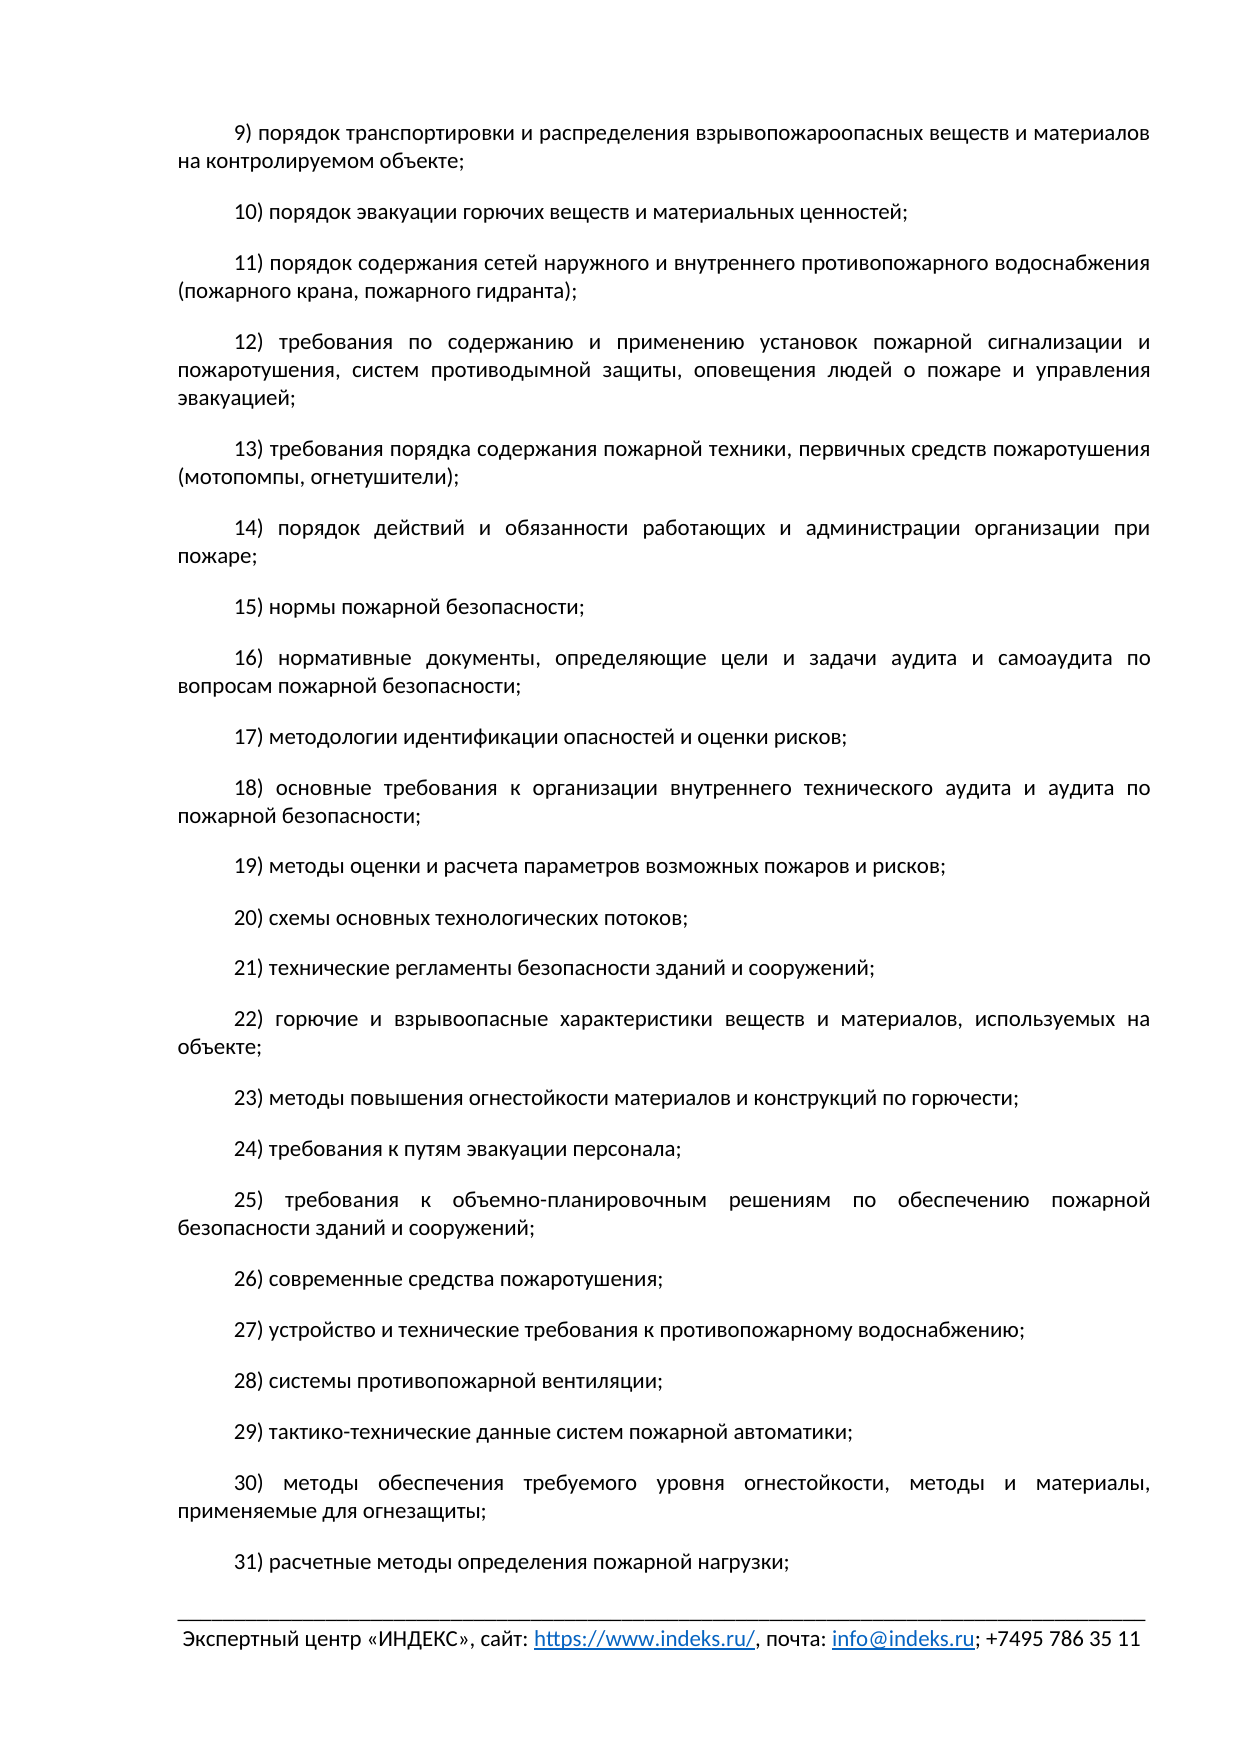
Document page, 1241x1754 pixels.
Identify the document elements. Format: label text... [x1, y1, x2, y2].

text 26) современные средства пожаротушения; [177, 1264, 1152, 1292]
text 15) нормы пожарной безопасности; [177, 592, 1152, 620]
text 17) методологии идентификации опасностей и оценки рисков; [177, 722, 1152, 750]
text 21) технические регламенты безопасности зданий и сооружений; [177, 953, 1152, 982]
text 19) методы оценки и расчета параметров возможных пожаров и рисков; [177, 852, 1152, 880]
text 11) порядок содержания сетей наружного и внутреннего противопожарного водоснабжения (пожарного крана, пожарного гидранта); [177, 248, 1152, 304]
text 14) порядок действий и обязанности работающих и администрации организации при пожаре; [177, 513, 1152, 569]
text 25) требования к объемно-планировочным решениям по обеспечению пожарной безопасности зданий и сооружений; [177, 1185, 1152, 1241]
text 24) требования к путям эвакуации персонала; [177, 1134, 1152, 1162]
text 13) требования порядка содержания пожарной техники, первичных средств пожаротушения (мотопомпы, огнетушители); [177, 434, 1152, 490]
text 18) основные требования к организации внутреннего технического аудита и аудита по пожарной безопасности; [177, 773, 1152, 829]
text 9) порядок транспортировки и распределения взрывопожароопасных веществ и материалов на контролируемом объекте; [177, 118, 1152, 174]
text 30) методы обеспечения требуемого уровня огнестойкости, методы и материалы, применяемые для огнезащиты; [177, 1468, 1152, 1524]
text 31) расчетные методы определения пожарной нагрузки; [177, 1547, 1152, 1575]
text 27) устройство и технические требования к противопожарному водоснабжению; [177, 1315, 1152, 1343]
text 12) требования по содержанию и применению установок пожарной сигнализации и пожаротушения, систем противодымной защиты, оповещения людей о пожаре и управления эвакуацией; [177, 327, 1152, 411]
text 28) системы противопожарной вентиляции; [177, 1366, 1152, 1394]
text 23) методы повышения огнестойкости материалов и конструкций по горючести; [177, 1083, 1152, 1111]
text 10) порядок эвакуации горючих веществ и материальных ценностей; [177, 197, 1152, 225]
text 16) нормативные документы, определяющие цели и задачи аудита и самоаудита по вопросам пожарной безопасности; [177, 643, 1152, 699]
text 29) тактико-технические данные систем пожарной автоматики; [177, 1417, 1152, 1445]
text 20) схемы основных технологических потоков; [177, 903, 1152, 931]
text 22) горючие и взрывоопасные характеристики веществ и материалов, используемых на объекте; [177, 1004, 1152, 1061]
